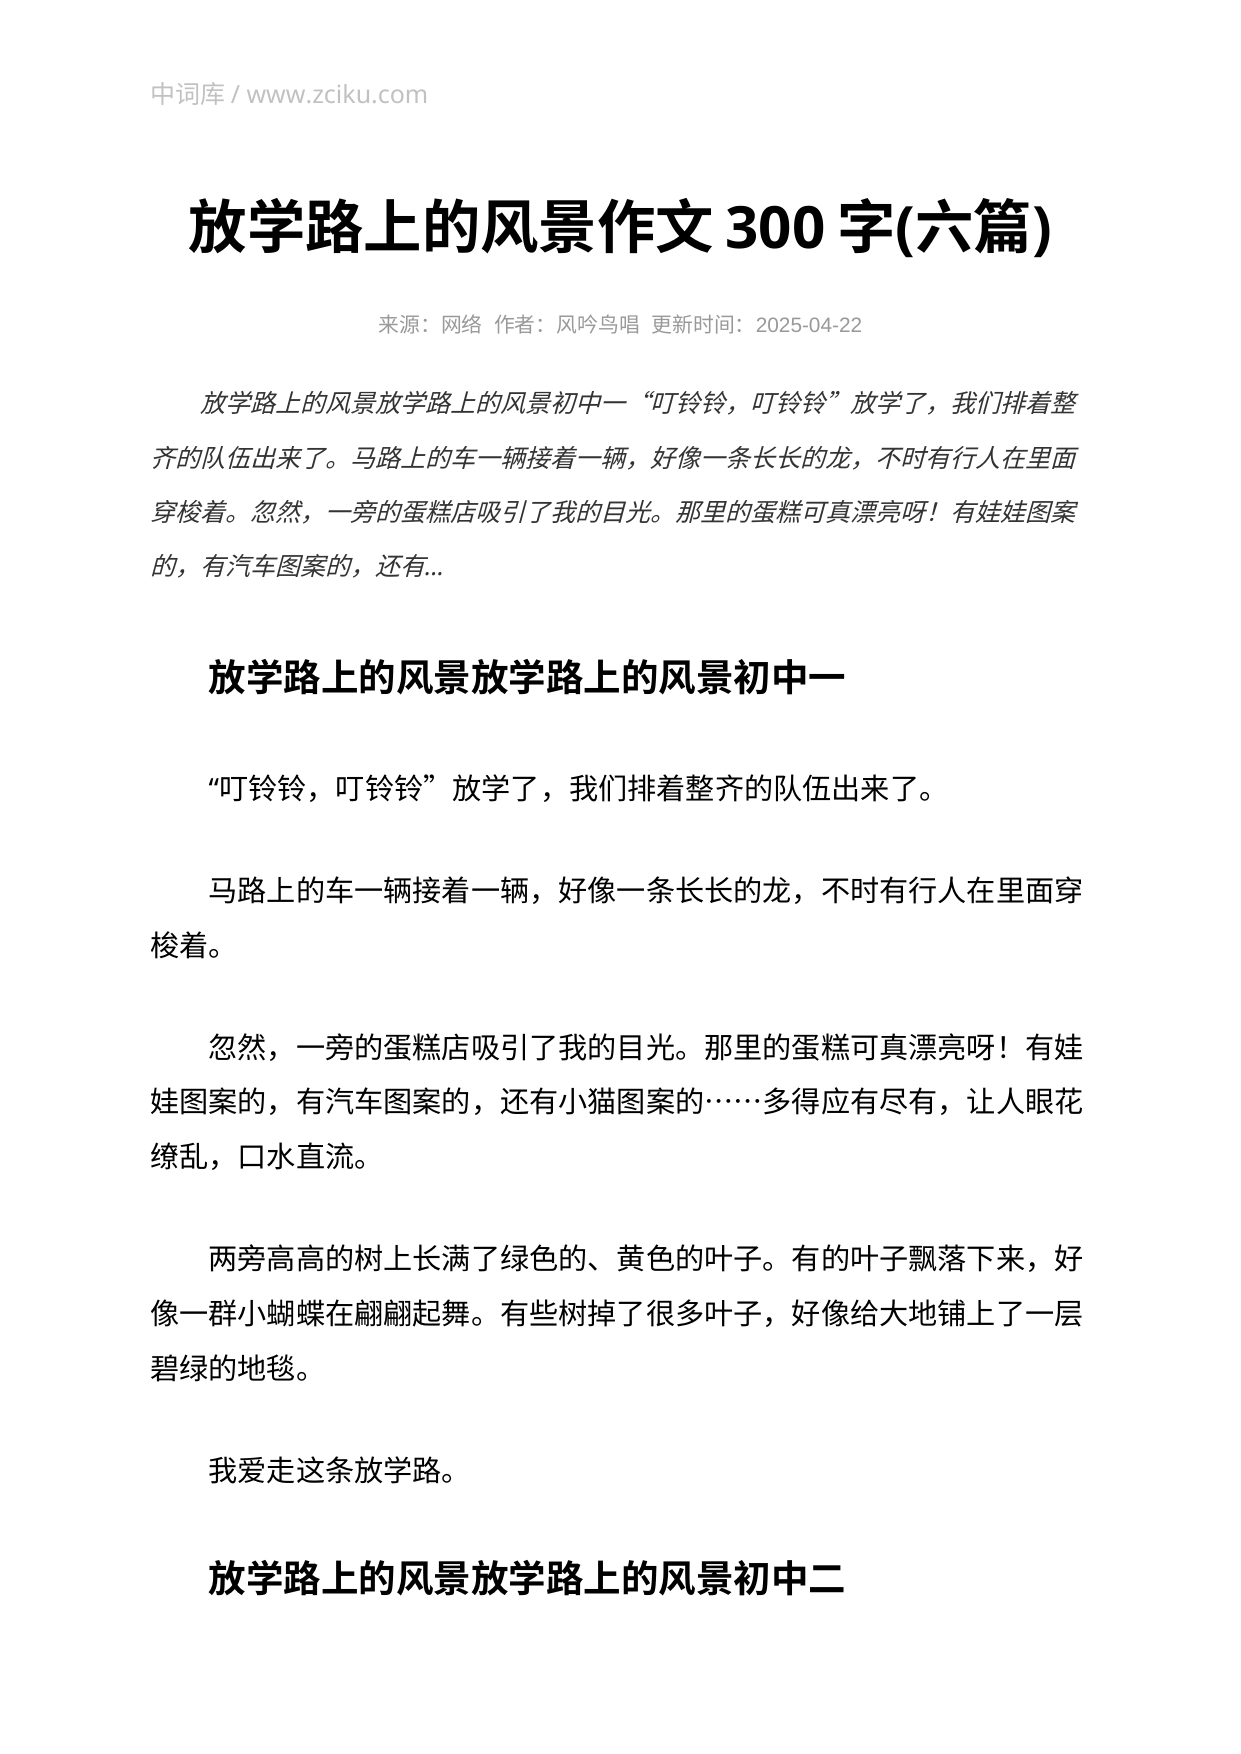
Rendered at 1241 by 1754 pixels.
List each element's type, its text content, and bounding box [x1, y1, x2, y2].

text 来源：网络 作者：风吟鸟唱 更新时间：2025-04-22 [150, 313, 1090, 337]
text “叮铃铃，叮铃铃”放学了，我们排着整齐的队伍出来了。 [150, 766, 1090, 808]
text 马路上的车一辆接着一辆，好像一条长长的龙，不时有行人在里面穿梭着。 [150, 867, 1090, 965]
text 两旁高高的树上长满了绿色的、黄色的叶子。有的叶子飘落下来，好像一群小蝴蝶在翩翩起舞。有些树掉了很多叶子，好像给大地铺上了一层碧绿的地毯。 [150, 1236, 1090, 1388]
text 放学路上的风景放学路上的风景初中一“叮铃铃，叮铃铃”放学了，我们排着整齐的队伍出来了。马路上的车一辆接着一辆，好像一条长长的龙，不时有行人在里面穿梭着。忽然，一旁的蛋糕店吸引了我的目光。那里的蛋糕可真漂亮呀！有娃娃图案的，有汽车图案的，还有... [150, 384, 1090, 583]
text 放学路上的风景放学路上的风景初中一 [150, 648, 1090, 702]
text 我爱走这条放学路。 [150, 1447, 1090, 1489]
text 忽然，一旁的蛋糕店吸引了我的目光。那里的蛋糕可真漂亮呀！有娃娃图案的，有汽车图案的，还有小猫图案的……多得应有尽有，让人眼花缭乱，口水直流。 [150, 1024, 1090, 1176]
subtitle 放学路上的风景作文300字(六篇) [150, 181, 1090, 266]
text 放学路上的风景放学路上的风景初中二 [150, 1549, 1090, 1603]
